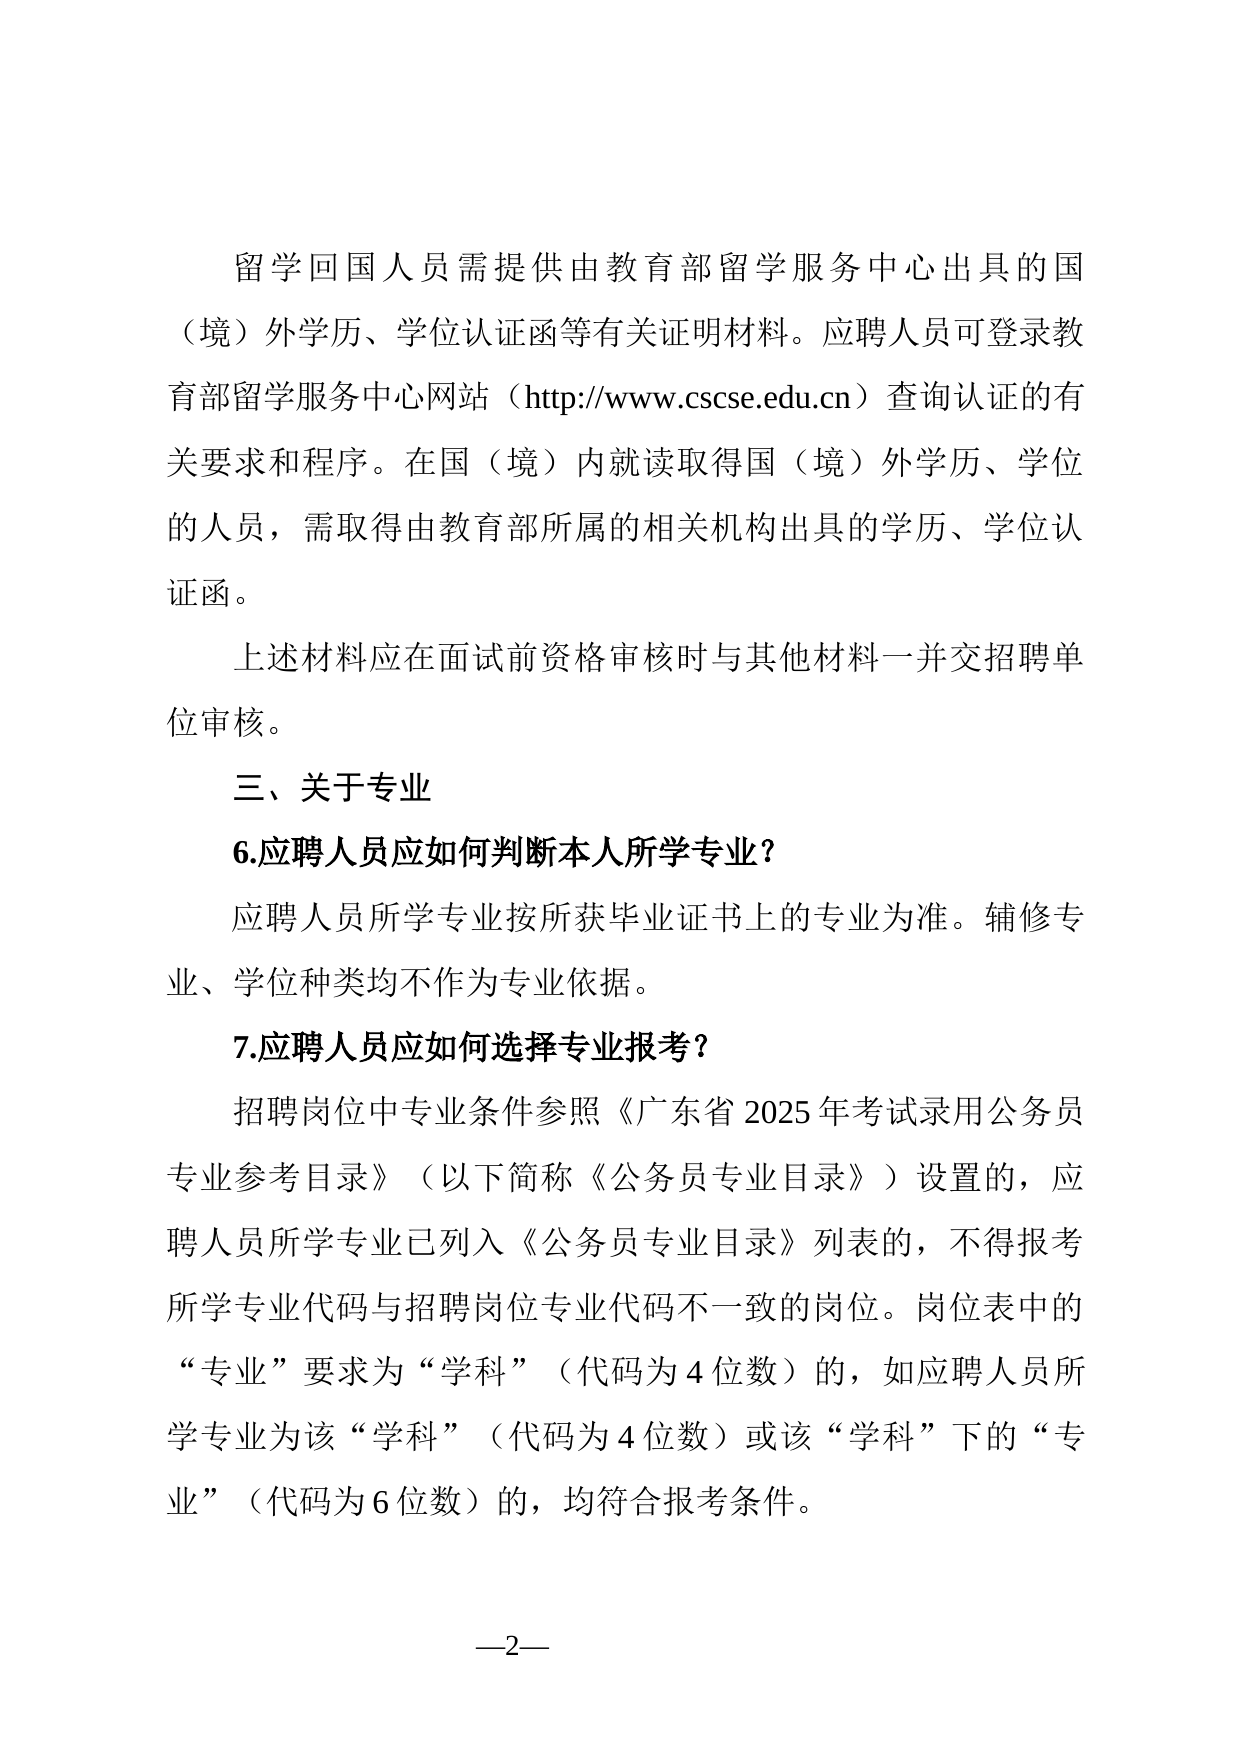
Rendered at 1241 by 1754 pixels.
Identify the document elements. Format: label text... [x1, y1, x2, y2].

text 招聘岗位中专业条件参照《广东省2025年考试录用公务员专业参考目录》（以下简称《公务员专业目录》）设置的，应聘人员所学专业已列入《公务员专业目录》列表的，不得报考所学专业代码与招聘岗位专业代码不一致的岗位。岗位表中的“专业”要求为“学科”（代码为4位数）的，如应聘人员所学专业为该“学科”（代码为4位数）或该“学科”下的“专业”（代码为6位数）的，均符合报考条件。 [165, 1078, 1087, 1533]
text 应聘人员所学专业按所获毕业证书上的专业为准。辅修专业、学位种类均不作为专业依据。 [165, 883, 1087, 1013]
list 6.应聘人员应如何判断本人所学专业？ [165, 818, 1087, 883]
text 上述材料应在面试前资格审核时与其他材料一并交招聘单位审核。 [165, 623, 1087, 753]
text 留学回国人员需提供由教育部留学服务中心出具的国（境）外学历、学位认证函等有关证明材料。应聘人员可登录教育部留学服务中心网站（http://www.cscse.edu.cn）查询认证的有关要求和程序。在国（境）内就读取得国（境）外学历、学位的人员，需取得由教育部所属的相关机构出具的学历、学位认证函。 [165, 233, 1087, 623]
list 三、关于专业 [165, 753, 1087, 818]
list 7.应聘人员应如何选择专业报考？ [165, 1013, 1087, 1078]
